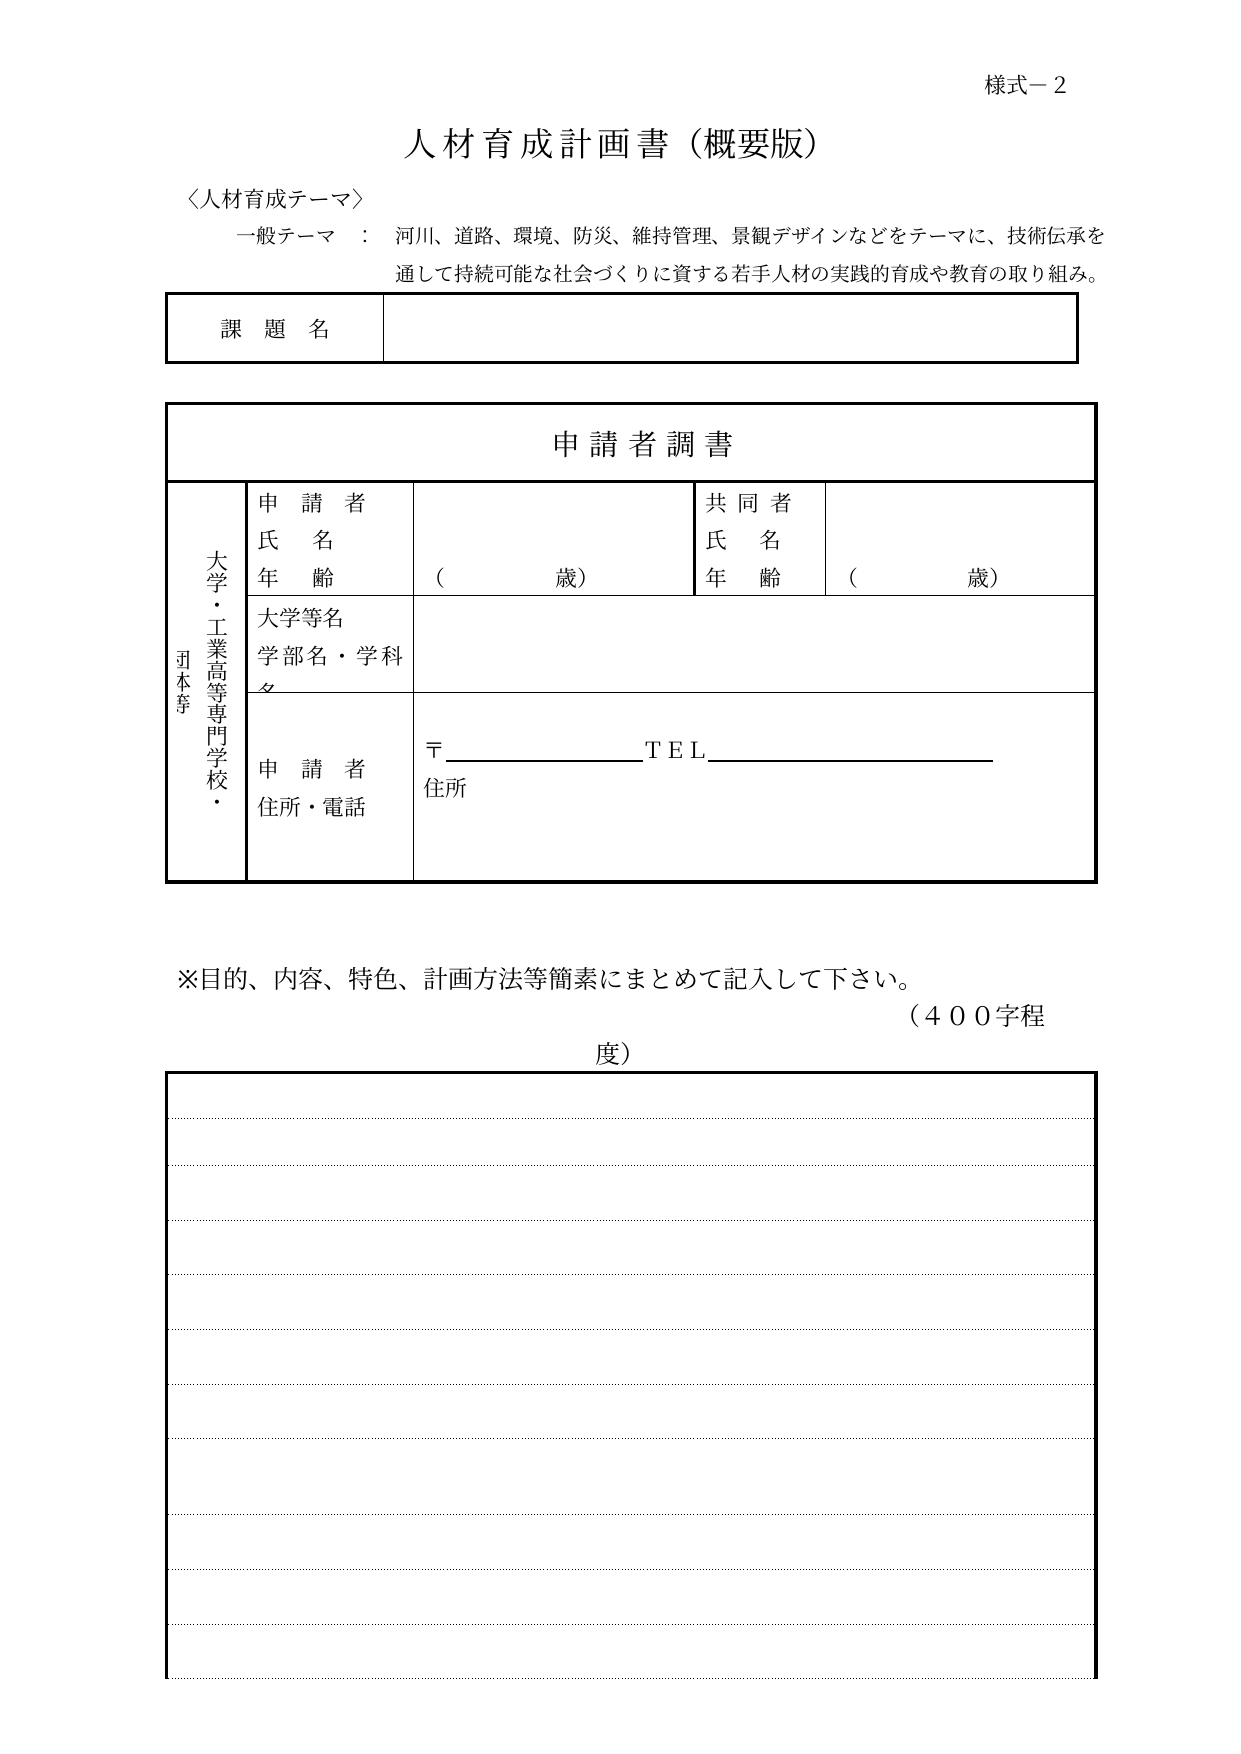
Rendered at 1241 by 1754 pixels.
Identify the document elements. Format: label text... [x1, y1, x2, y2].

table_cell （ 歳） [826, 483, 1094, 595]
table_cell [168, 1438, 1094, 1514]
table_cell 大学・工業高等専門学校・ 団体等 [168, 483, 245, 880]
text 〈人材育成テーマ〉 [177, 179, 1063, 217]
table_cell [168, 1274, 1094, 1329]
table_cell [168, 1220, 1094, 1274]
table_header 課 題 名 [168, 295, 383, 361]
table_header [384, 295, 1076, 361]
text 人材育成計画書（概要版） [177, 104, 1063, 179]
table_cell [414, 596, 1094, 692]
text （４００字程度） [177, 996, 1063, 1071]
table_cell [168, 1624, 1094, 1678]
table_cell 共同者 氏名 年齢 [696, 483, 825, 595]
table_cell [168, 1569, 1094, 1624]
table_cell [168, 1165, 1094, 1219]
text 通して持続可能な社会づくりに資する若手人材の実践的育成や教育の取り組み。 [177, 254, 1137, 292]
table_cell 大学等名 学部名・学科名 団体名 [248, 596, 413, 692]
text 一般テーマ ： 河川、道路、環境、防災、維持管理、景観デザインなどをテーマに、技術伝承を [177, 217, 1137, 254]
table_cell [168, 1329, 1094, 1383]
table_cell （ 歳） [414, 483, 693, 595]
table_header [168, 1074, 1094, 1118]
table_cell [168, 1514, 1094, 1569]
table_cell 〒 ＴＥＬ 住所 [414, 693, 1094, 880]
table_cell [168, 1384, 1094, 1438]
table_cell 申 請 者 氏名 年齢 [248, 483, 413, 595]
text ※目的、内容、特色、計画方法等簡素にまとめて記入して下さい。 [177, 958, 1063, 996]
table_cell 申 請 者 住所・電話 [248, 693, 413, 880]
table_cell [168, 1118, 1094, 1165]
table_header 申請者調書 [168, 405, 1094, 480]
